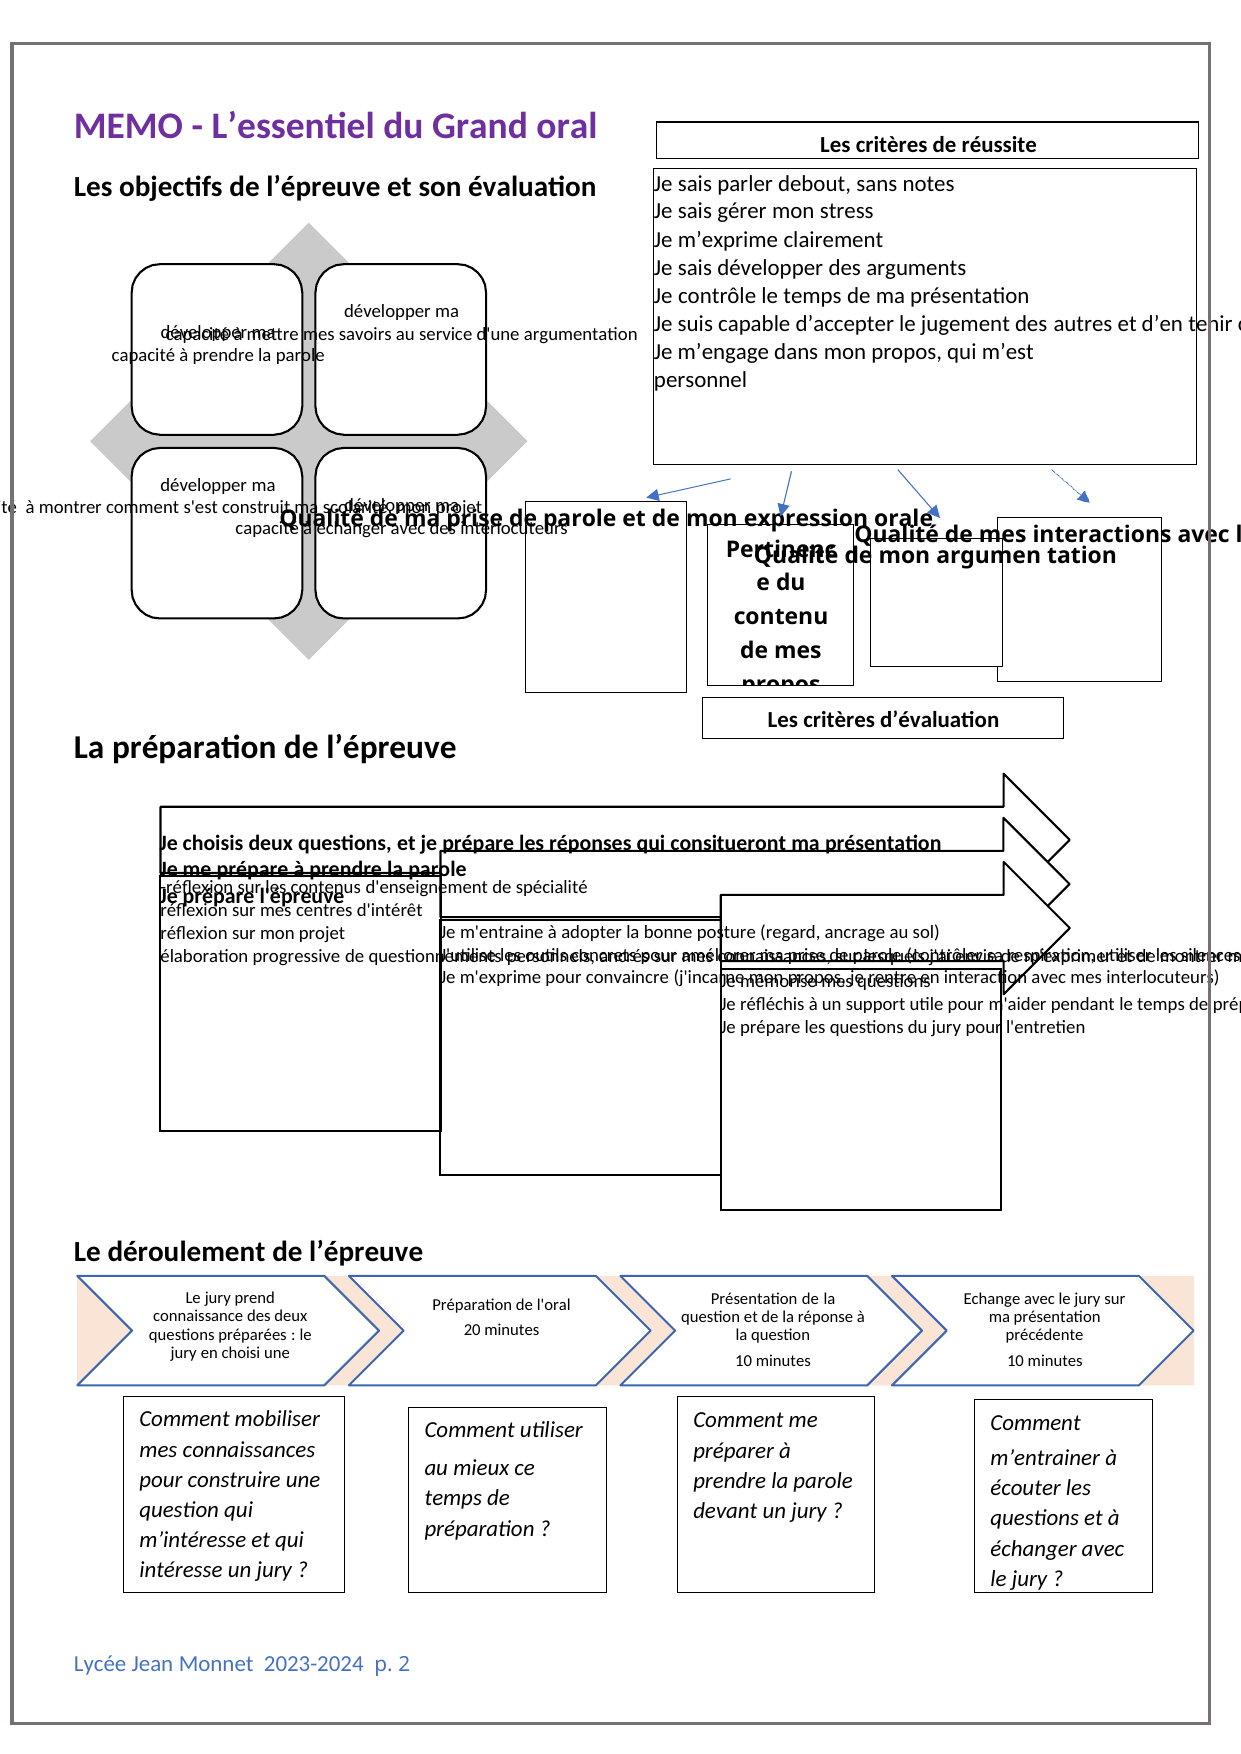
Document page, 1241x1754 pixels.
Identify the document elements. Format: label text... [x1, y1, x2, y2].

text Présentation de la question et de la réponse à la question [681, 1290, 864, 1345]
list Les objectifs de l’épreuve et son évaluation [74, 168, 1208, 203]
text Echange avec le jury sur ma présentation précédente [963, 1290, 1126, 1345]
text Lycée Jean Monnet 2023-2024 p. 2 [74, 1649, 1208, 1678]
subtitle La préparation de l’épreuve [74, 726, 1208, 767]
picture [1051, 469, 1090, 503]
text Préparation de l'oral 20 minutes [432, 1294, 573, 1340]
text Le déroulement de l’épreuve [74, 1233, 423, 1269]
text 10 minutes [733, 1351, 812, 1371]
text 10 minutes [963, 1351, 1126, 1371]
text Le jury prend connaissance des deux questions préparées : le jury en choisi une [138, 1289, 322, 1362]
subtitle MEMO - L’essentiel du Grand oral [74, 102, 1208, 147]
